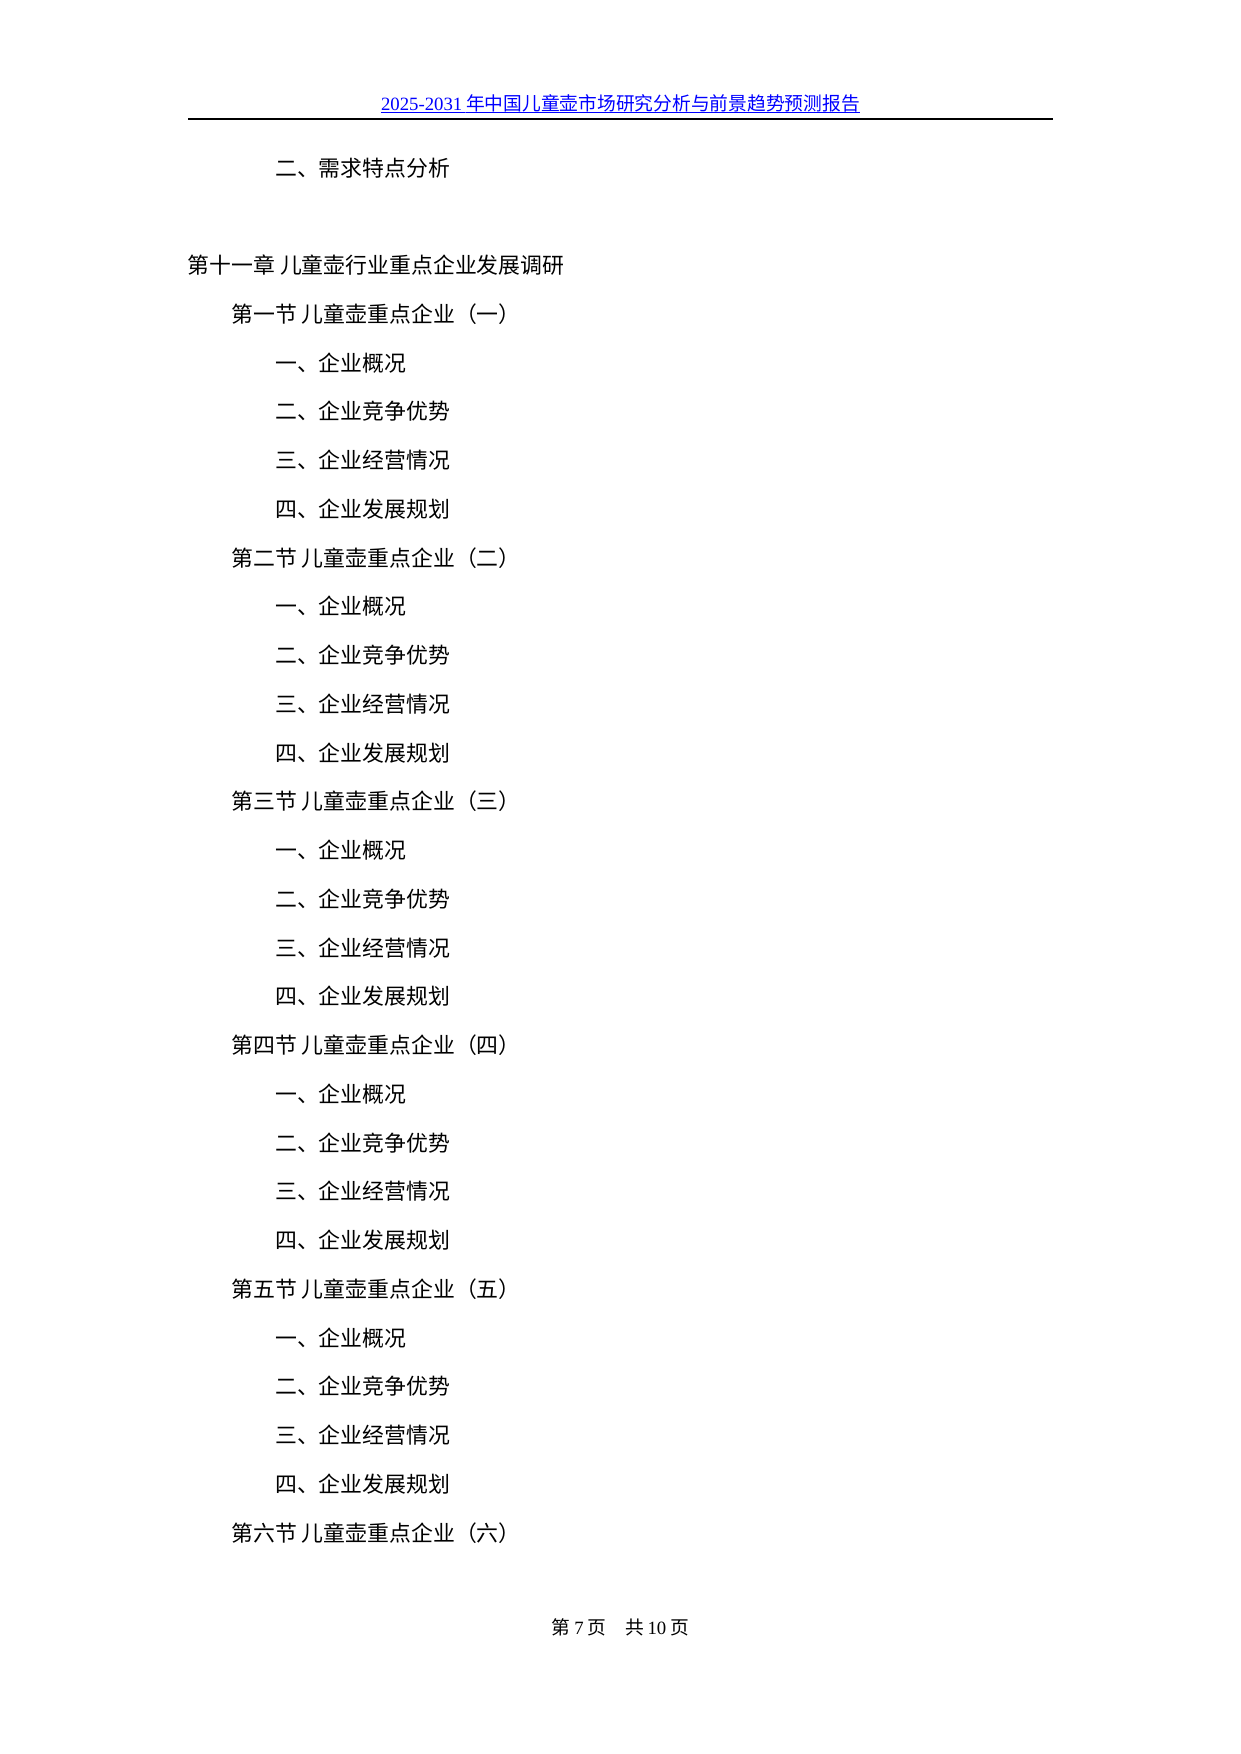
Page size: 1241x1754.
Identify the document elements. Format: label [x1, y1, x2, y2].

text [187, 150, 1053, 1548]
